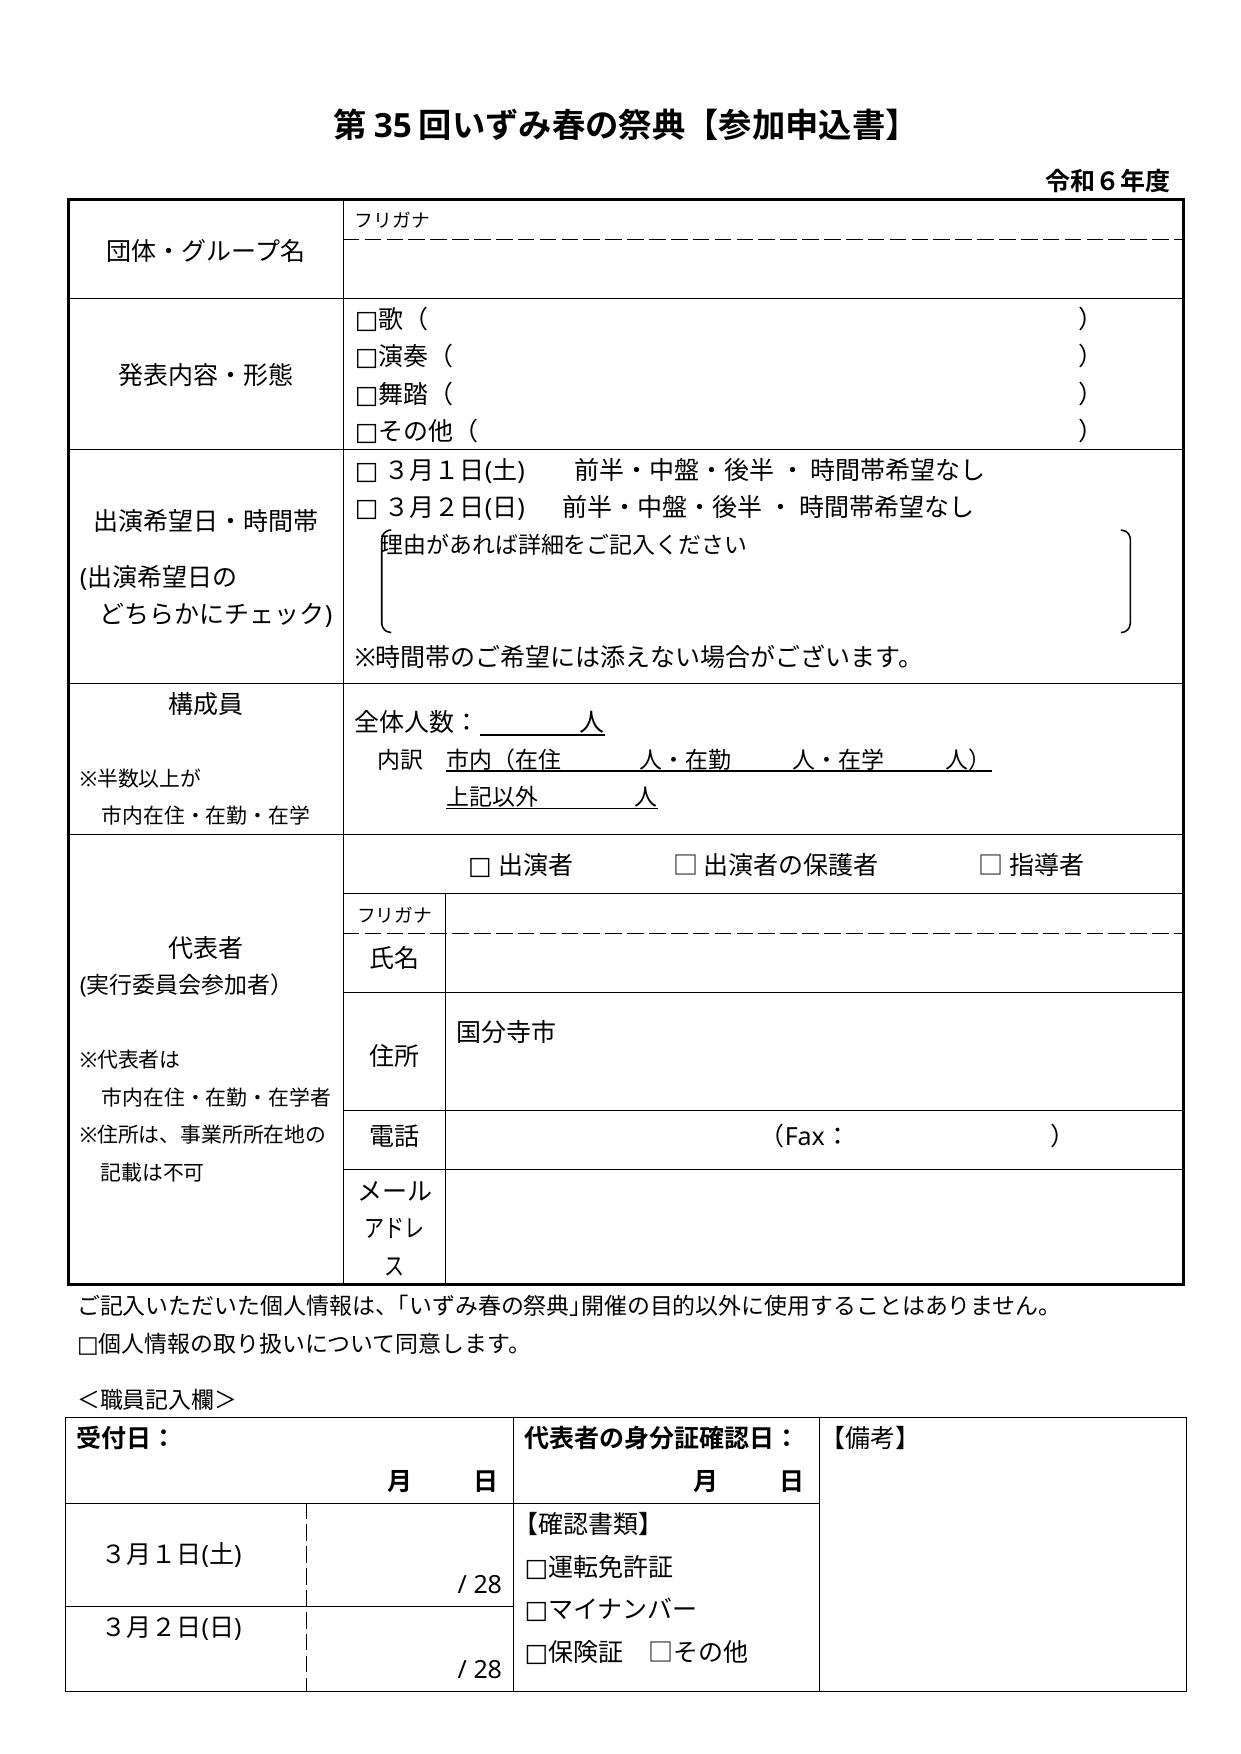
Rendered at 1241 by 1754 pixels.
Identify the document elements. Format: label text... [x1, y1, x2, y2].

table_cell 出演希望日・時間帯 (出演希望日の どちらかにチェック) [70, 450, 343, 682]
table_cell ３月２日(日) [66, 1607, 307, 1691]
table_cell [446, 933, 1182, 992]
table_cell （Fax： ） [446, 1111, 1182, 1169]
table_cell / 28 [307, 1607, 513, 1691]
table_cell [344, 239, 1182, 298]
table_cell [446, 894, 1182, 933]
table_cell 氏名 [344, 933, 445, 992]
table_cell 住所 [344, 993, 445, 1110]
table_cell □ 出演者 □ 出演者の保護者 □ 指導者 [344, 835, 1182, 892]
table_cell 電話 [344, 1111, 445, 1169]
table_header 代表者の身分証確認日： 月 日 [514, 1418, 819, 1502]
table_cell フリガナ [344, 894, 445, 933]
table_cell □歌（ ） □演奏（ ） □舞踏（ ） □その他（ ） [344, 299, 1182, 449]
table_cell 代表者 (実行委員会参加者） ※代表者は 市内在住・在勤・在学者 ※住所は、事業所所在地の記載は不可 [70, 835, 343, 1283]
table_cell 【確認書類】 □運転免許証 □マイナンバー □保険証 □その他 （ ） [514, 1504, 819, 1691]
table_cell 発表内容・形態 [70, 299, 343, 449]
text 第35回いずみ春の祭典【参加申込書】 [47, 85, 1205, 160]
table_cell [820, 1503, 1186, 1691]
text □個人情報の取り扱いについて同意します。 [47, 1323, 1205, 1361]
text 令和６年度 [47, 160, 1169, 198]
table_cell 全体人数： 人 内訳 市内（在住 人・在勤 人・在学 人） 上記以外 人 [344, 684, 1182, 833]
text ＜職員記入欄＞ [47, 1380, 1205, 1417]
table_header 団体・グループ名 [70, 201, 343, 298]
table_header フリガナ [344, 201, 1182, 238]
table_cell メール アドレス [344, 1170, 445, 1283]
table_cell ３月１日(土) [66, 1504, 307, 1606]
text ご記入いただいた個人情報は、｢いずみ春の祭典｣開催の目的以外に使用することはありません。 [47, 1286, 1205, 1323]
table_cell [446, 1170, 1182, 1283]
table_header 受付日： 月 日 [66, 1418, 513, 1502]
table_cell / 28 [307, 1504, 513, 1606]
table_cell 国分寺市 [446, 993, 1182, 1110]
table_cell 構成員 ※半数以上が 市内在住・在勤・在学 [70, 684, 343, 833]
table_header 【備考】 [820, 1418, 1186, 1502]
table_cell □ ３月１日(土) 前半・中盤・後半 ・ 時間帯希望なし □ ３月２日(日) 前半・中盤・後半 ・ 時間帯希望なし 理由があれば詳細をご記入ください ※時間帯のご希望には添えない場合がございます。 [344, 450, 1182, 682]
